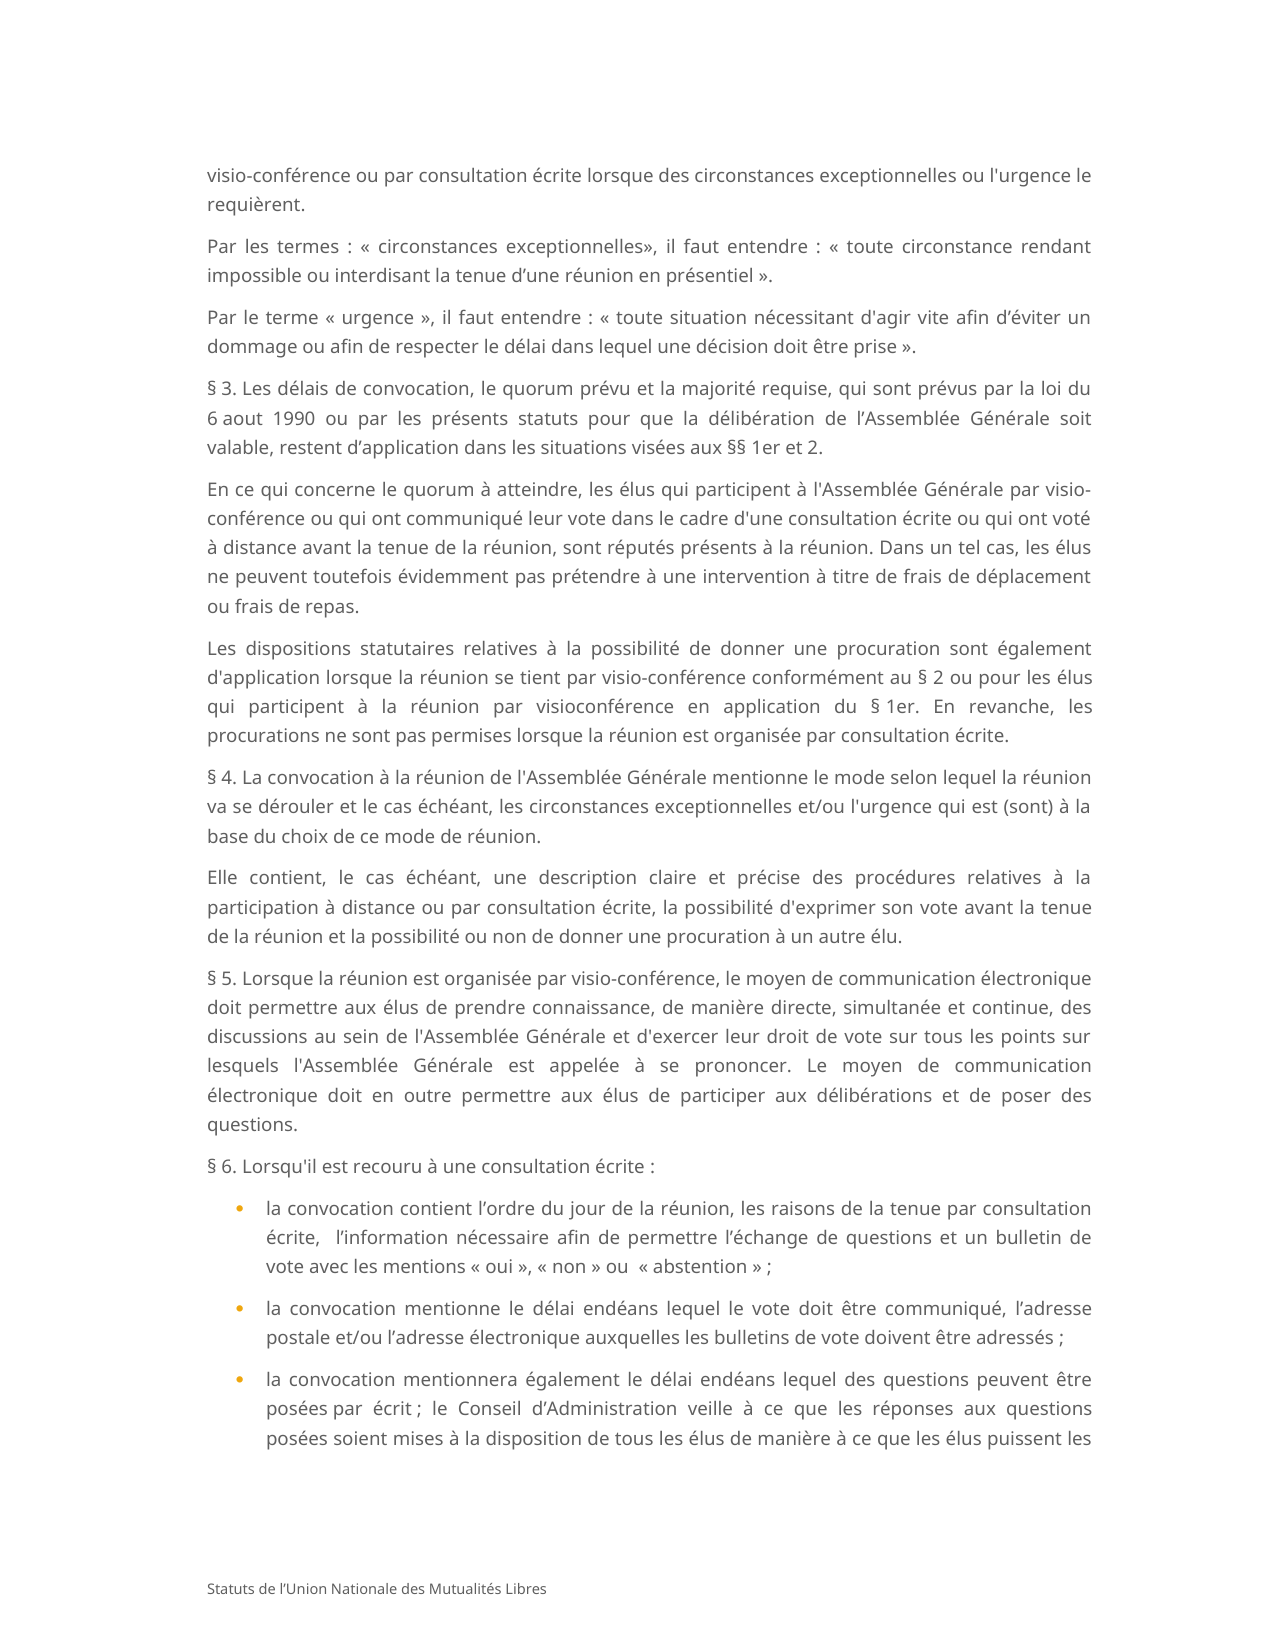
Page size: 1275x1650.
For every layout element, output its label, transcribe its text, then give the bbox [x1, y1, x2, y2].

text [207, 162, 1093, 217]
text Par le terme « urgence », il faut entendre : « toute situation nécessitant d'agir vite afin d’éviter un dommage ou afin de respecter le délai dans lequel une décision doit être prise ». [207, 304, 1093, 359]
text § 6. Lorsqu'il est recouru à une consultation écrite : [207, 1153, 1093, 1179]
text § 4. La convocation à la réunion de l'Assemblée Générale mentionne le mode selon lequel la réunion va se dérouler et le cas échéant, les circonstances exceptionnelles et/ou l'urgence qui est (sont) à la base du choix de ce mode de réunion. [207, 764, 1093, 848]
text Par les termes : « circonstances exceptionnelles», il faut entendre : « toute circonstance rendant impossible ou interdisant la tenue d’une réunion en présentiel ». [207, 233, 1093, 288]
text § 3. Les délais de convocation, le quorum prévu et la majorité requise, qui sont prévus par la loi du 6 aout 1990 ou par les présents statuts pour que la délibération de l’Assemblée Générale soit valable, restent d’application dans les situations visées aux §§ 1er et 2. [207, 376, 1093, 460]
text Elle contient, le cas échéant, une description claire et précise des procédures relatives à la participation à distance ou par consultation écrite, la possibilité d'exprimer son vote avant la tenue de la réunion et la possibilité ou non de donner une procuration à un autre élu. [207, 865, 1093, 949]
text Les dispositions statutaires relatives à la possibilité de donner une procuration sont également d'application lorsque la réunion se tient par visio-conférence conformément au § 2 ou pour les élus qui participent à la réunion par visioconférence en application du § 1er. En revanche, les procurations ne sont pas permises lorsque la réunion est organisée par consultation écrite. [207, 635, 1093, 748]
text § 5. Lorsque la réunion est organisée par visio-conférence, le moyen de communication électronique doit permettre aux élus de prendre connaissance, de manière directe, simultanée et continue, des discussions au sein de l'Assemblée Générale et d'exercer leur droit de vote sur tous les points sur lesquels l'Assemblée Générale est appelée à se prononcer. Le moyen de communication électronique doit en outre permettre aux élus de participer aux délibérations et de poser des questions. [207, 965, 1093, 1137]
list la convocation contient l’ordre du jour de la réunion, les raisons de la tenue par consultation écrite, l’information nécessaire afin de permettre l’échange de questions et un bulletin de vote avec les mentions « oui », « non » ou « abstention » ; [236, 1195, 1093, 1279]
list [236, 1366, 1093, 1450]
text En ce qui concerne le quorum à atteindre, les élus qui participent à l'Assemblée Générale par visio-conférence ou qui ont communiqué leur vote dans le cadre d'une consultation écrite ou qui ont voté à distance avant la tenue de la réunion, sont réputés présents à la réunion. Dans un tel cas, les élus ne peuvent toutefois évidemment pas prétendre à une intervention à titre de frais de déplacement ou frais de repas. [207, 476, 1093, 618]
list la convocation mentionne le délai endéans lequel le vote doit être communiqué, l’adresse postale et/ou l’adresse électronique auxquelles les bulletins de vote doivent être adressés ; [236, 1295, 1093, 1350]
